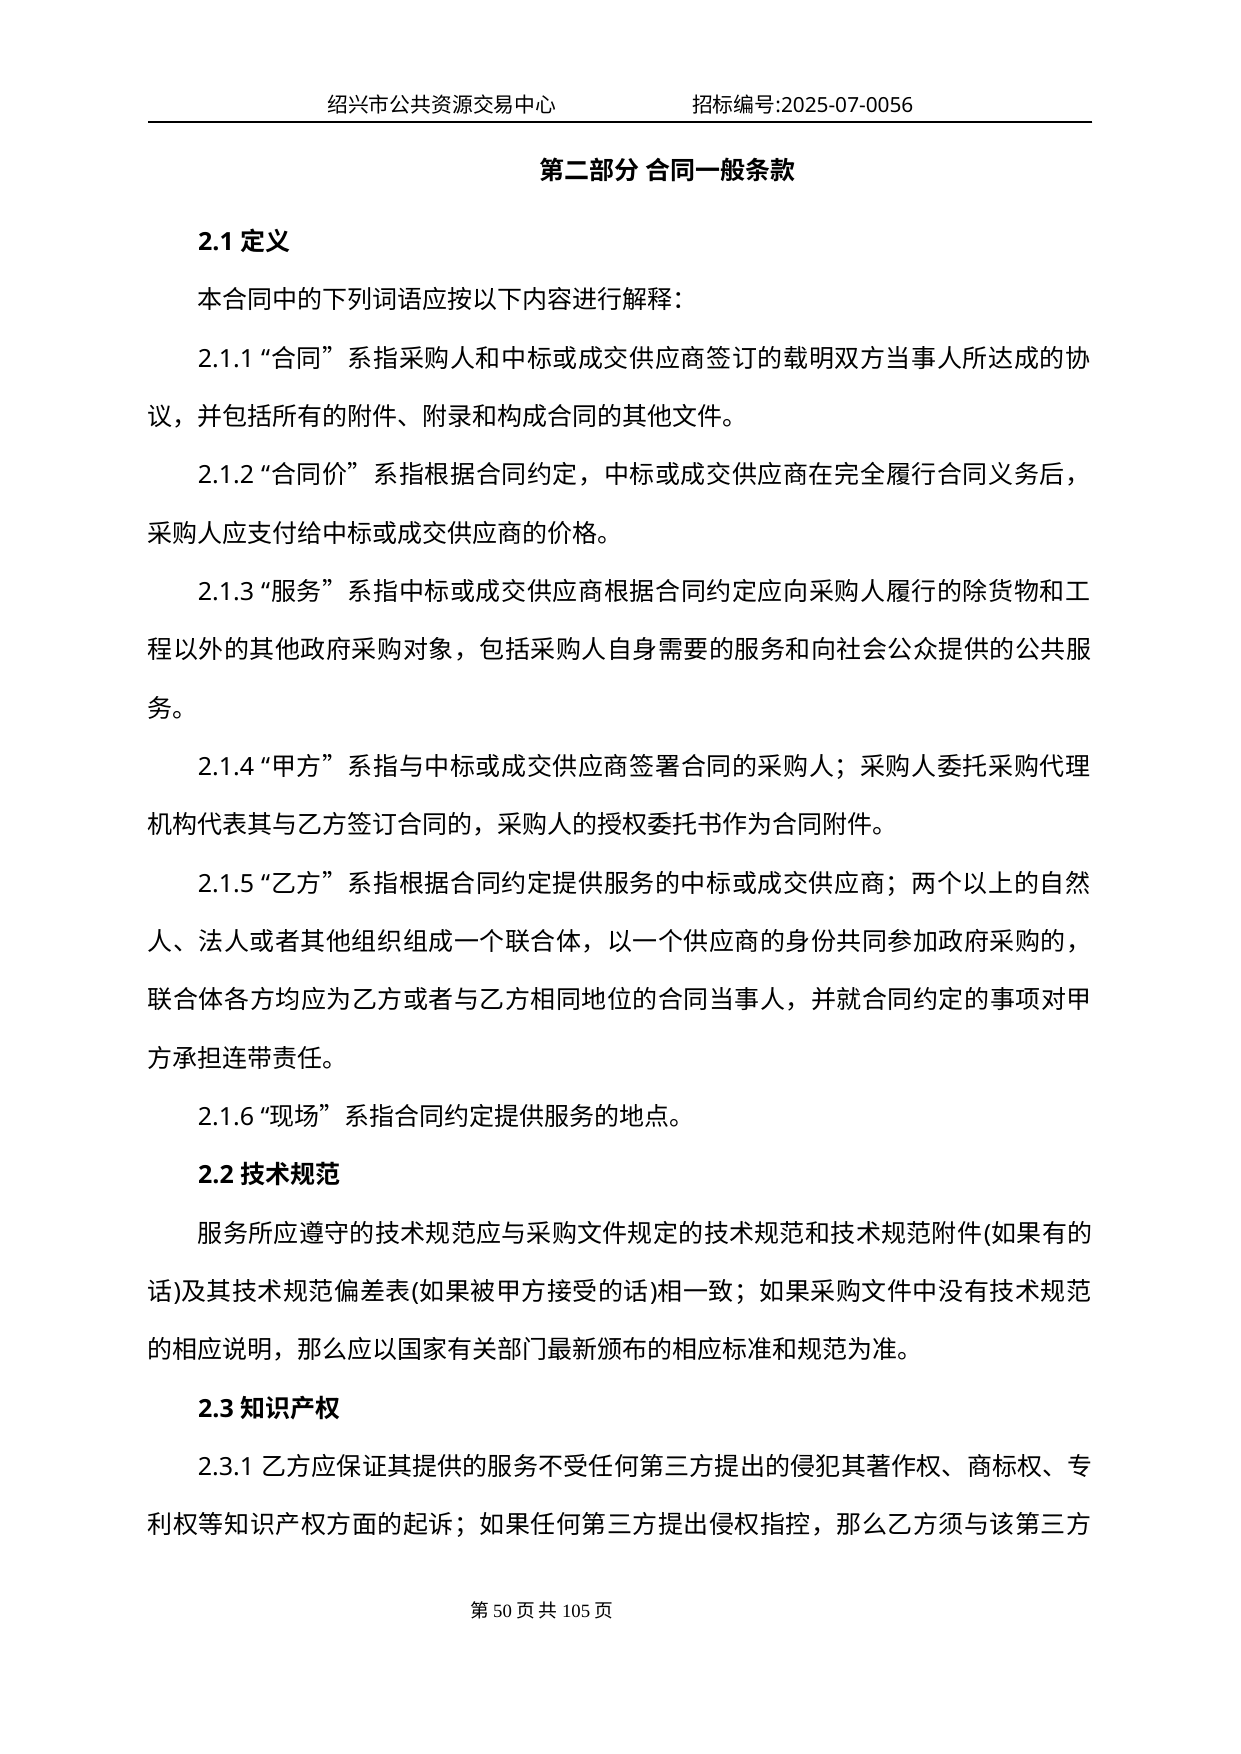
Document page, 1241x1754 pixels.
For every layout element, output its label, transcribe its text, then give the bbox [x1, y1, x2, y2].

text 2.1.2 “合同价”系指根据合同约定，中标或成交供应商在完全履行合同义务后，采购人应支付给中标或成交供应商的价格。 [148, 437, 1092, 554]
text 服务所应遵守的技术规范应与采购文件规定的技术规范和技术规范附件(如果有的话)及其技术规范偏差表(如果被甲方接受的话)相一致；如果采购文件中没有技术规范的相应说明，那么应以国家有关部门最新颁布的相应标准和规范为准。 [148, 1195, 1092, 1370]
text 第二部分 合同一般条款 [191, 133, 1092, 191]
text 本合同中的下列词语应按以下内容进行解释： [148, 262, 1092, 320]
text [148, 1429, 1092, 1545]
text 2.1.4 “甲方”系指与中标或成交供应商签署合同的采购人；采购人委托采购代理机构代表其与乙方签订合同的，采购人的授权委托书作为合同附件。 [148, 729, 1092, 845]
text 2.1.5 “乙方”系指根据合同约定提供服务的中标或成交供应商；两个以上的自然人、法人或者其他组织组成一个联合体，以一个供应商的身份共同参加政府采购的，联合体各方均应为乙方或者与乙方相同地位的合同当事人，并就合同约定的事项对甲方承担连带责任。 [148, 845, 1092, 1079]
text 2.1.1 “合同”系指采购人和中标或成交供应商签订的载明双方当事人所达成的协议，并包括所有的附件、附录和构成合同的其他文件。 [148, 320, 1092, 437]
text 2.1.3 “服务”系指中标或成交供应商根据合同约定应向采购人履行的除货物和工程以外的其他政府采购对象，包括采购人自身需要的服务和向社会公众提供的公共服务。 [148, 554, 1092, 729]
text 2.2 技术规范 [148, 1137, 1092, 1195]
text 2.1 定义 [148, 204, 1092, 262]
text 2.1.6 “现场”系指合同约定提供服务的地点。 [148, 1079, 1092, 1137]
text 2.3 知识产权 [148, 1370, 1092, 1429]
